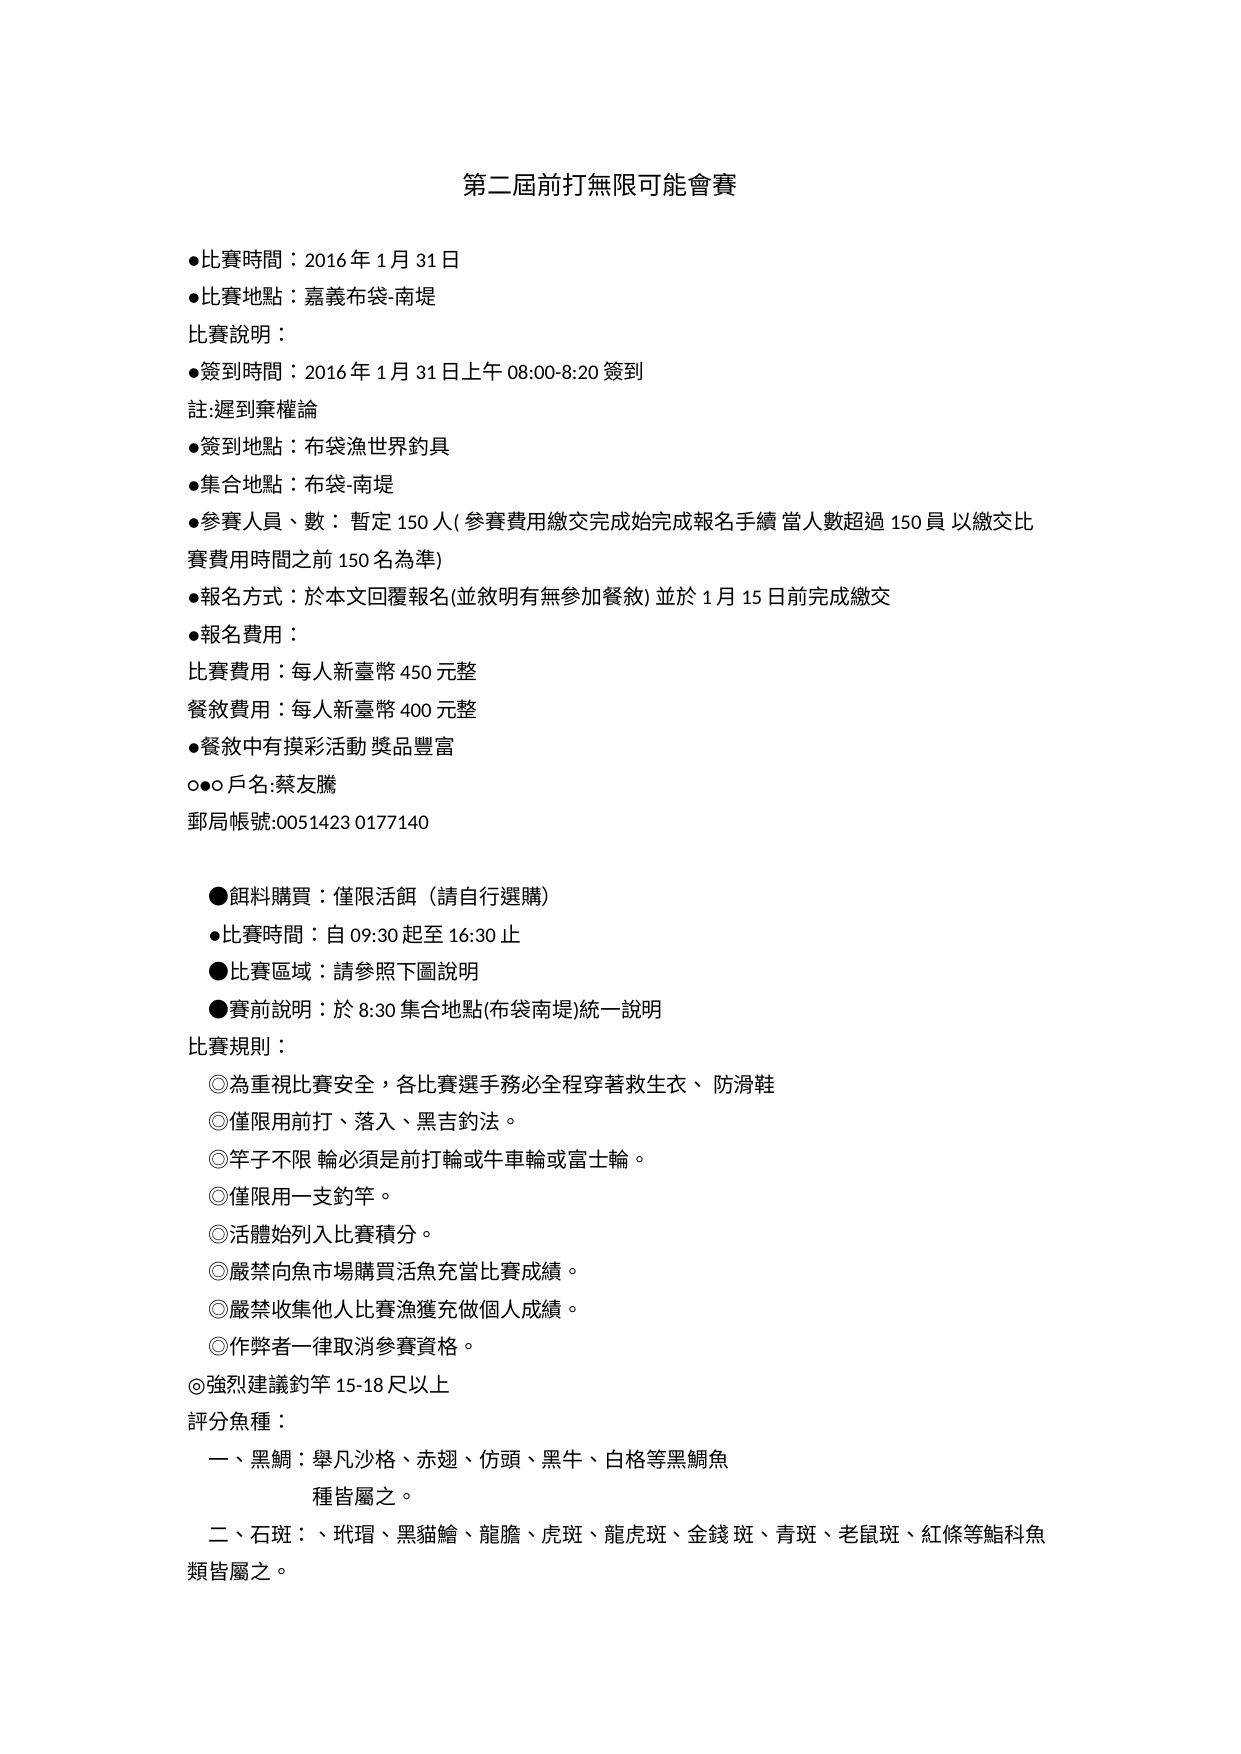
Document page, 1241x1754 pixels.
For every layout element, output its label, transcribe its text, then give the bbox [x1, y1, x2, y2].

text ◎僅限用一支釣竿。 [187, 1177, 1053, 1214]
text ●集合地點：布袋-南堤 [187, 464, 1053, 502]
text 第二屆前打無限可能會賽 [187, 164, 1053, 202]
text ●簽到地點：布袋漁世界釣具 [187, 427, 1053, 464]
text ◎活體始列入比賽積分。 [187, 1214, 1053, 1252]
text 種皆屬之。 [187, 1477, 1053, 1514]
text ●報名方式：於本文回覆報名(並敘明有無參加餐敘) 並於 1月15日前完成繳交 [187, 577, 1053, 614]
text 比賽規則： [187, 1027, 1053, 1064]
text ◎強烈建議釣竿15-18尺以上 [187, 1364, 1053, 1402]
text ◎為重視比賽安全，各比賽選手務必全程穿著救生衣、 防滑鞋 [187, 1064, 1053, 1102]
text 比賽說明： [187, 314, 1053, 352]
text ●比賽地點：嘉義布袋-南堤 [187, 277, 1053, 314]
text ●餌料購買：僅限活餌（請自行選購） [187, 877, 1053, 914]
text 註:遲到棄權論 [187, 389, 1053, 427]
text ●簽到時間：2016年1月31日上午08:00-8:20簽到 [187, 352, 1053, 389]
text ●比賽時間：2016年1月31日 [187, 239, 1053, 277]
text 一、黑鯛：舉凡沙格、赤翅、仿頭、黑牛、白格等黑鯛魚 [187, 1439, 1053, 1477]
text ●比賽區域：請參照下圖說明 [187, 952, 1053, 989]
text ◎作弊者一律取消參賽資格。 [187, 1327, 1053, 1364]
text ●參賽人員、數： 暫定150人( 參賽費用繳交完成始完成報名手續 當人數超過150員 以繳交比賽費用時間之前150名為準) [187, 502, 1053, 577]
text 餐敘費用：每人新臺幣400元整 [187, 689, 1053, 727]
text ●比賽時間：自09:30起至16:30止 [187, 914, 1053, 952]
text ●報名費用： [187, 614, 1053, 652]
text ◎嚴禁向魚市場購買活魚充當比賽成績。 [187, 1252, 1053, 1289]
text ◎嚴禁收集他人比賽漁獲充做個人成績。 [187, 1289, 1053, 1327]
text 比賽費用：每人新臺幣450元整 [187, 652, 1053, 689]
text ◎僅限用前打、落入、黑吉釣法。 [187, 1102, 1053, 1139]
text 郵局帳號:0051423 0177140 [187, 802, 1053, 839]
text ●餐敘中有摸彩活動 獎品豐富 [187, 727, 1053, 764]
text ○●○ 戶名:蔡友騰 [187, 764, 1053, 802]
text 二、石斑：、玳瑁、黑貓鱠、龍膽、虎斑、龍虎斑、金錢 斑、青斑、老鼠斑、紅條等鮨科魚類皆屬之。 [187, 1514, 1053, 1589]
text ●賽前說明：於8:30集合地點(布袋南堤)統一說明 [187, 989, 1053, 1027]
text 評分魚種： [187, 1402, 1053, 1439]
text ◎竿子不限 輪必須是前打輪或牛車輪或富士輪。 [187, 1139, 1053, 1177]
